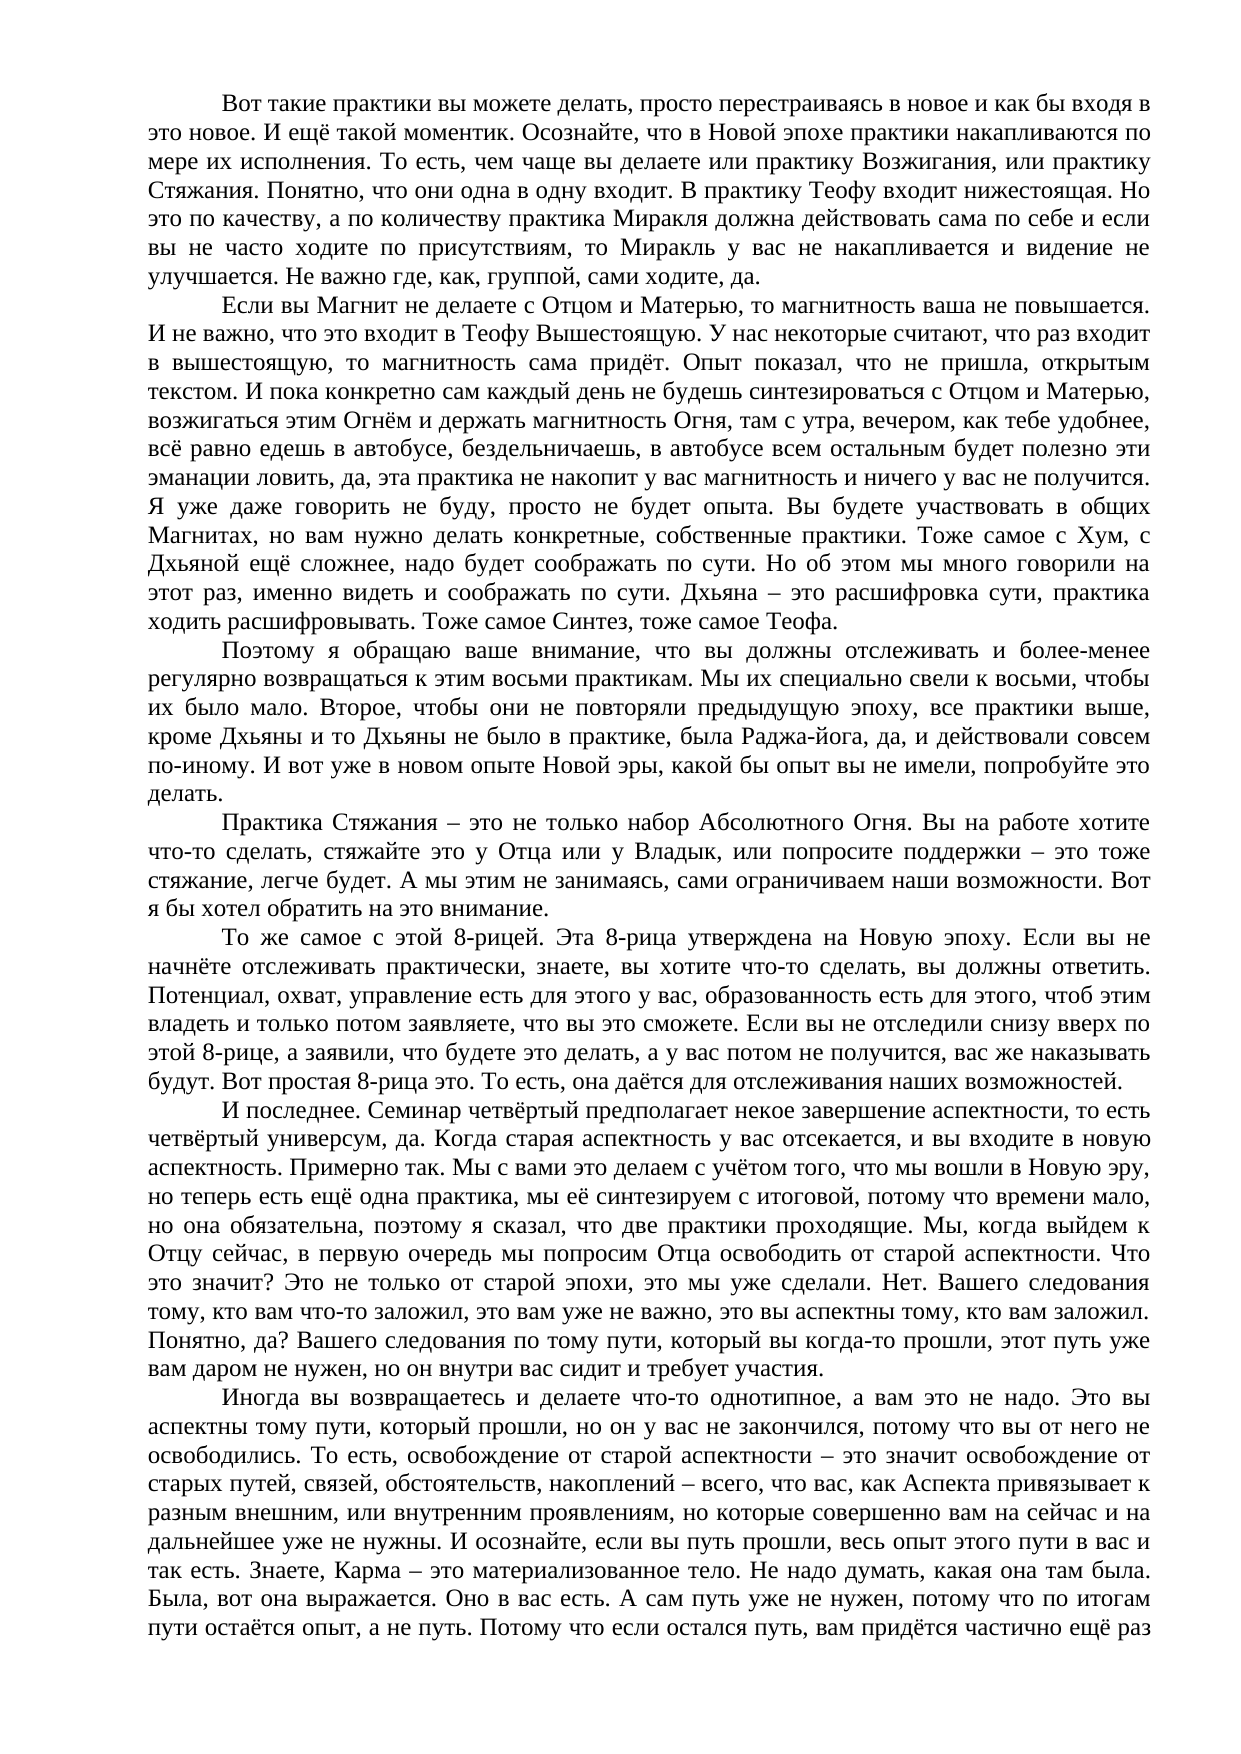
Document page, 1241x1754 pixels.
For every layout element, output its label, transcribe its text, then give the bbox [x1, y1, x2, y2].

text И последнее. Семинар четвёртый предполагает некое завершение аспектности, то есть четвёртый универсум, да. Когда старая аспектность у вас отсекается, и вы входите в новую аспектность. Примерно так. Мы с вами это делаем с учётом того, что мы вошли в Новую эру, но теперь есть ещё одна практика, мы её синтезируем с итоговой, потому что времени мало, но она обязательна, поэтому я сказал, что две практики проходящие. Мы, когда выйдем к Отцу сейчас, в первую очередь мы попросим Отца освободить от старой аспектности. Что это значит? Это не только от старой эпохи, это мы уже сделали. Нет. Вашего следования тому, кто вам что-то заложил, это вам уже не важно, это вы аспектны тому, кто вам заложил. Понятно, да? Вашего следования по тому пути, который вы когда-то прошли, этот путь уже вам даром не нужен, но он внутри вас сидит и требует участия. [148, 1095, 1152, 1382]
text Поэтому я обращаю ваше внимание, что вы должны отслеживать и более-менее регулярно возвращаться к этим восьми практикам. Мы их специально свели к восьми, чтобы их было мало. Второе, чтобы они не повторяли предыдущую эпоху, все практики выше, кроме Дхьяны и то Дхьяны не было в практике, была Раджа-йога, да, и действовали совсем по-иному. И вот уже в новом опыте Новой эры, какой бы опыт вы не имели, попробуйте это делать. [148, 635, 1152, 807]
text Практика Стяжания – это не только набор Абсолютного Огня. Вы на работе хотите что-то сделать, стяжайте это у Отца или у Владык, или попросите поддержки – это тоже стяжание, легче будет. А мы этим не занимаясь, сами ограничиваем наши возможности. Вот я бы хотел обратить на это внимание. [148, 807, 1152, 922]
text Если вы Магнит не делаете с Отцом и Матерью, то магнитность ваша не повышается. И не важно, что это входит в Теофу Вышестоящую. У нас некоторые считают, что раз входит в вышестоящую, то магнитность сама придёт. Опыт показал, что не пришла, открытым текстом. И пока конкретно сам каждый день не будешь синтезироваться с Отцом и Матерью, возжигаться этим Огнём и держать магнитность Огня, там с утра, вечером, как тебе удобнее, всё равно едешь в автобусе, бездельничаешь, в автобусе всем остальным будет полезно эти эманации ловить, да, эта практика не накопит у вас магнитность и ничего у вас не получится. Я уже даже говорить не буду, просто не будет опыта. Вы будете участвовать в общих Магнитах, но вам нужно делать конкретные, собственные практики. Тоже самое с Хум, с Дхьяной ещё сложнее, надо будет соображать по сути. Но об этом мы много говорили на этот раз, именно видеть и соображать по сути. Дхьяна – это расшифровка сути, практика ходить расшифровывать. Тоже самое Синтез, тоже самое Теофа. [148, 290, 1152, 635]
text Вот такие практики вы можете делать, просто перестраиваясь в новое и как бы входя в это новое. И ещё такой моментик. Осознайте, что в Новой эпохе практики накапливаются по мере их исполнения. То есть, чем чаще вы делаете или практику Возжигания, или практику Стяжания. Понятно, что они одна в одну входит. В практику Теофу входит нижестоящая. Но это по качеству, а по количеству практика Миракля должна действовать сама по себе и если вы не часто ходите по присутствиям, то Миракль у вас не накапливается и видение не улучшается. Не важно где, как, группой, сами ходите, да. [148, 88, 1152, 290]
text То же самое с этой 8-рицей. Эта 8-рица утверждена на Новую эпоху. Если вы не начнёте отслеживать практически, знаете, вы хотите что-то сделать, вы должны ответить. Потенциал, охват, управление есть для этого у вас, образованность есть для этого, чтоб этим владеть и только потом заявляете, что вы это сможете. Если вы не отследили снизу вверх по этой 8-рице, а заявили, что будете это делать, а у вас потом не получится, вас же наказывать будут. Вот простая 8-рица это. То есть, она даётся для отслеживания наших возможностей. [148, 922, 1152, 1095]
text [148, 1382, 1152, 1641]
